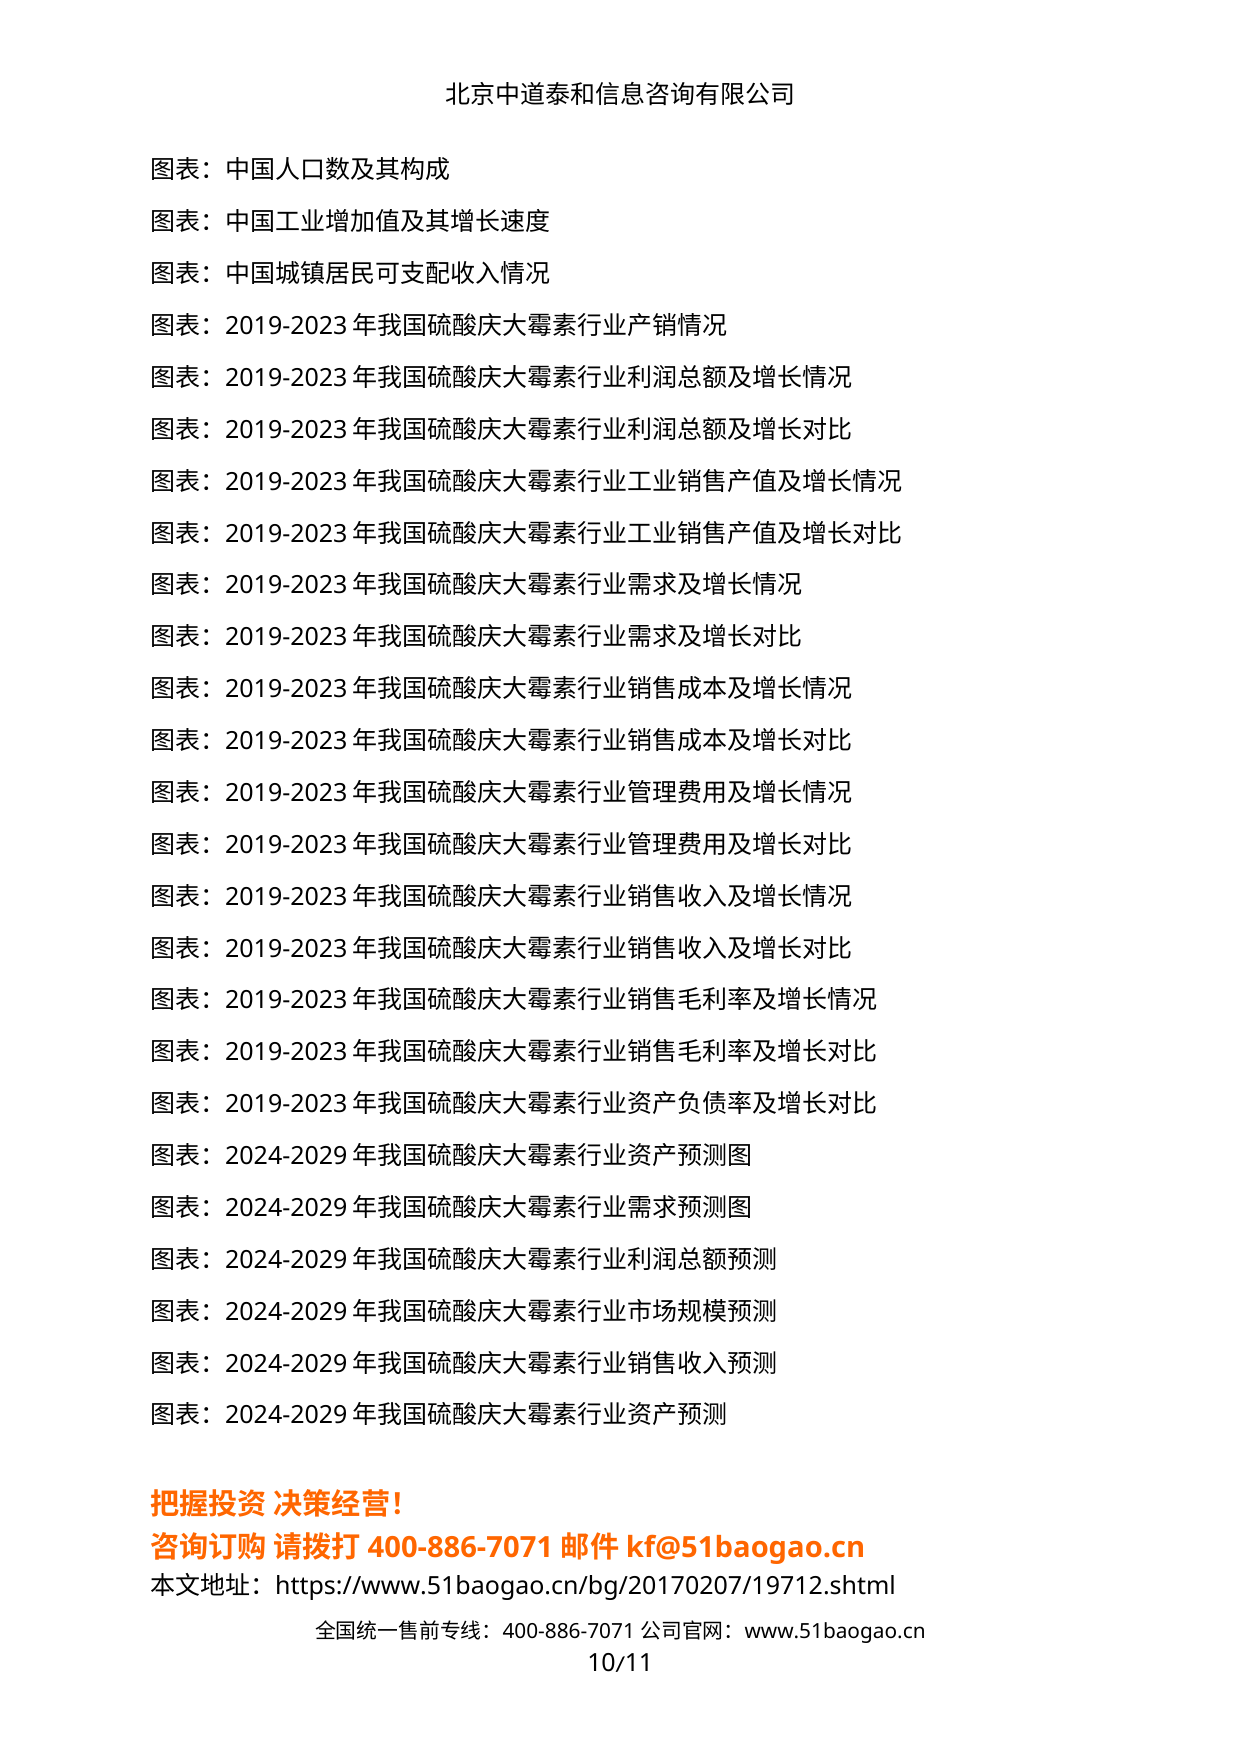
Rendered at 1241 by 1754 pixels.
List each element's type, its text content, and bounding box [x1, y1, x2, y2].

text 把握投资 决策经营！咨询订购 请拨打 400-886-7071 邮件 kf@51baogao.cn本文地址：https://www.51baogao.cn/bg/20170207/19712.shtml [150, 1447, 1090, 1602]
text 图表：2019-2023年我国硫酸庆大霉素行业销售毛利率及增长情况 [150, 980, 1090, 1016]
text 图表：2019-2023年我国硫酸庆大霉素行业工业销售产值及增长情况 [150, 461, 1090, 497]
text 图表：2019-2023年我国硫酸庆大霉素行业需求及增长情况 [150, 565, 1090, 601]
text 图表：2024-2029年我国硫酸庆大霉素行业资产预测 [150, 1395, 1090, 1431]
text 图表：中国人口数及其构成 [150, 150, 1090, 186]
text 图表：中国城镇居民可支配收入情况 [150, 254, 1090, 290]
text 图表：2019-2023年我国硫酸庆大霉素行业需求及增长对比 [150, 617, 1090, 653]
text 图表：2019-2023年我国硫酸庆大霉素行业销售收入及增长对比 [150, 928, 1090, 964]
text 图表：2019-2023年我国硫酸庆大霉素行业产销情况 [150, 306, 1090, 342]
text 图表：2019-2023年我国硫酸庆大霉素行业工业销售产值及增长对比 [150, 513, 1090, 549]
text 图表：2019-2023年我国硫酸庆大霉素行业管理费用及增长情况 [150, 772, 1090, 809]
text 图表：中国工业增加值及其增长速度 [150, 202, 1090, 238]
text 图表：2019-2023年我国硫酸庆大霉素行业资产负债率及增长对比 [150, 1084, 1090, 1120]
text 图表：2019-2023年我国硫酸庆大霉素行业利润总额及增长情况 [150, 357, 1090, 394]
text 图表：2024-2029年我国硫酸庆大霉素行业资产预测图 [150, 1136, 1090, 1172]
text 图表：2024-2029年我国硫酸庆大霉素行业销售收入预测 [150, 1343, 1090, 1379]
text 图表：2019-2023年我国硫酸庆大霉素行业销售成本及增长对比 [150, 721, 1090, 757]
text 图表：2019-2023年我国硫酸庆大霉素行业销售收入及增长情况 [150, 876, 1090, 912]
text 图表：2024-2029年我国硫酸庆大霉素行业市场规模预测 [150, 1291, 1090, 1327]
text 图表：2019-2023年我国硫酸庆大霉素行业销售毛利率及增长对比 [150, 1032, 1090, 1068]
text 图表：2019-2023年我国硫酸庆大霉素行业管理费用及增长对比 [150, 824, 1090, 861]
text 图表：2024-2029年我国硫酸庆大霉素行业利润总额预测 [150, 1239, 1090, 1276]
text 图表：2019-2023年我国硫酸庆大霉素行业利润总额及增长对比 [150, 409, 1090, 446]
text 图表：2024-2029年我国硫酸庆大霉素行业需求预测图 [150, 1187, 1090, 1224]
text 图表：2019-2023年我国硫酸庆大霉素行业销售成本及增长情况 [150, 669, 1090, 705]
